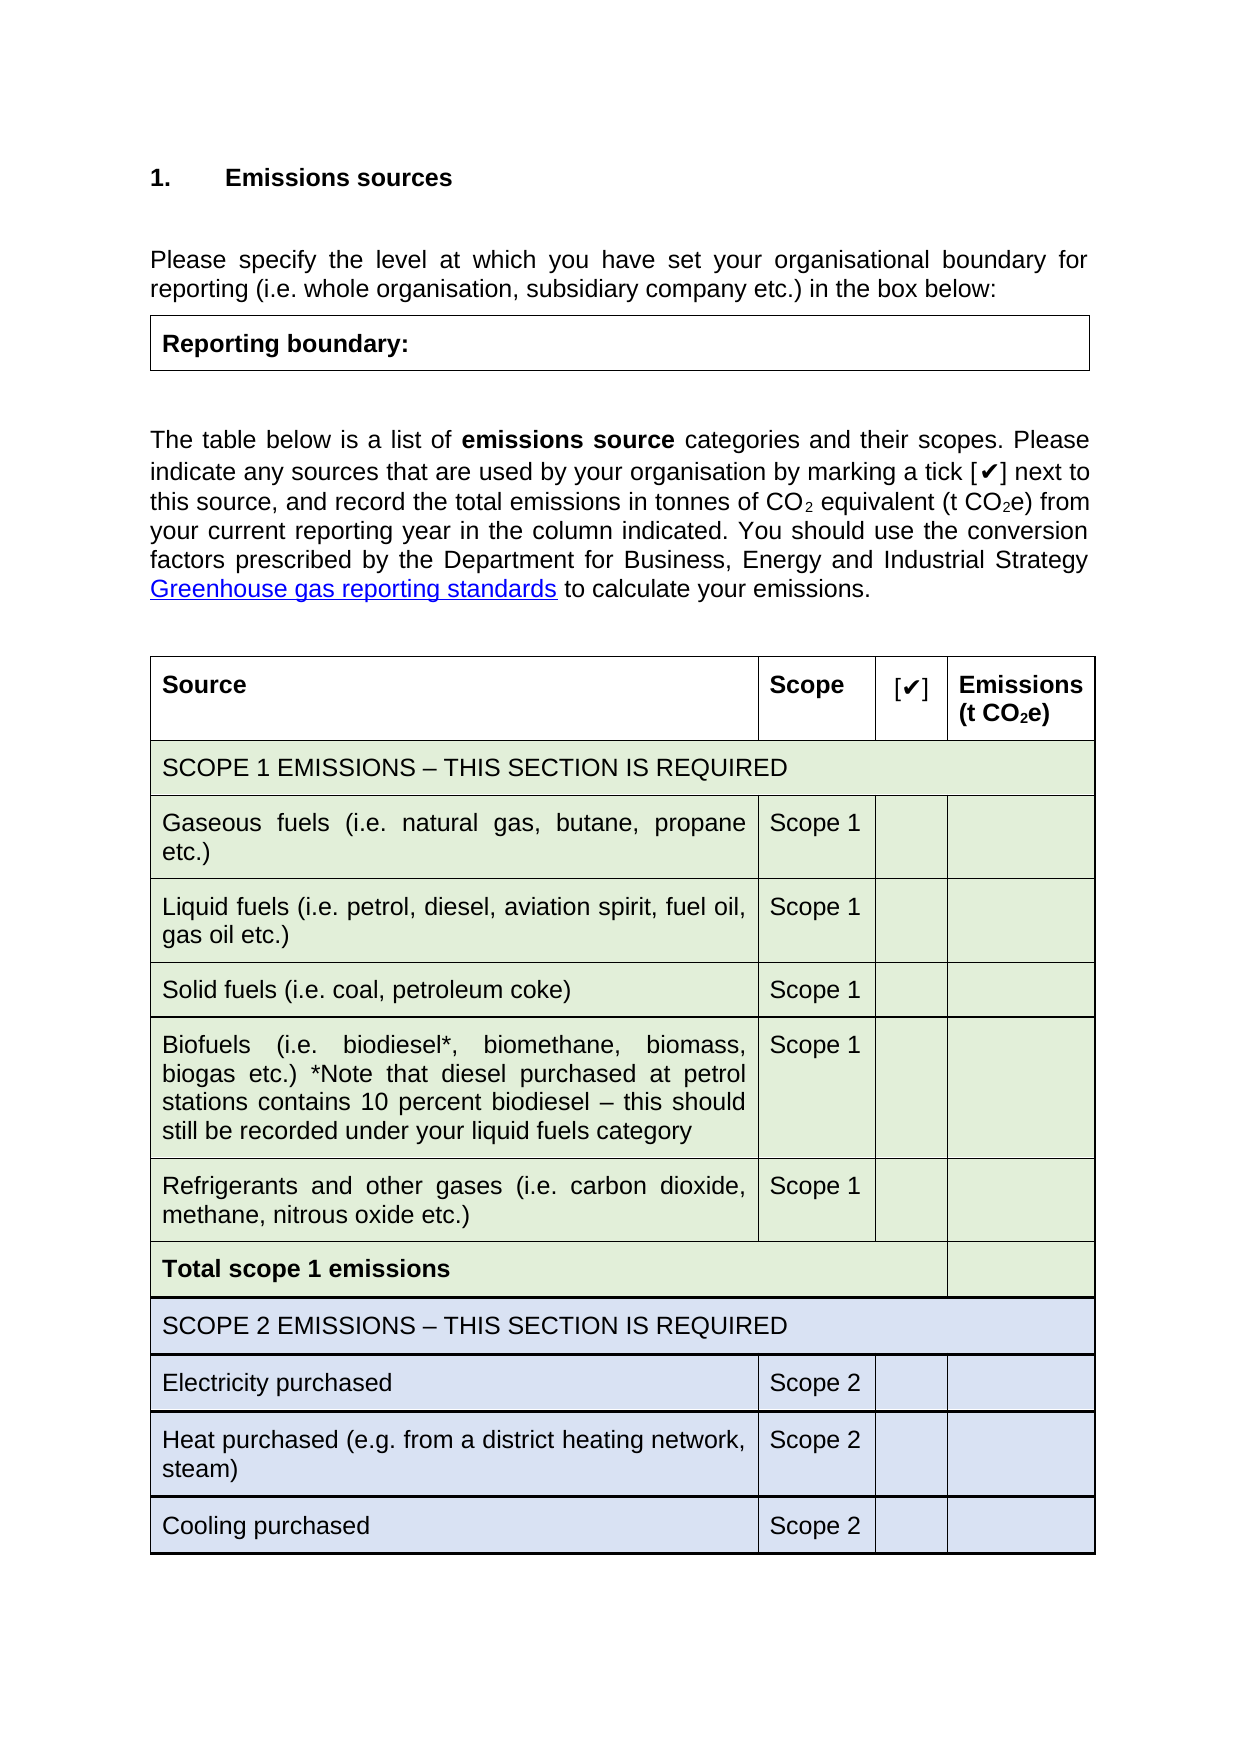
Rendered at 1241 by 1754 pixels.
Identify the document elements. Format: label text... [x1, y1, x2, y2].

table_cell Scope 1 [759, 796, 875, 878]
table_cell [876, 796, 947, 878]
table_cell Scope 1 [759, 879, 875, 962]
table_cell [948, 1159, 1094, 1241]
table_cell [948, 879, 1094, 962]
table_cell Gaseous fuels (i.e. natural gas, butane, propane etc.) [151, 796, 758, 878]
table_cell [948, 1242, 1094, 1296]
table_cell [876, 1159, 947, 1241]
table_cell Scope 2 [759, 1413, 875, 1495]
table_cell [876, 1413, 947, 1495]
table_header Reporting boundary: [151, 316, 1089, 370]
table_cell [948, 1498, 1094, 1552]
table_cell [948, 796, 1094, 878]
table_cell [948, 1356, 1094, 1409]
table_cell Electricity purchased [151, 1356, 758, 1409]
table_cell Scope 2 [759, 1498, 875, 1552]
table_cell [876, 1018, 947, 1157]
table_cell Scope 1 [759, 1159, 875, 1241]
table_cell [876, 1498, 947, 1552]
table_cell SCOPE 2 EMISSIONS – THIS SECTION IS REQUIRED [151, 1299, 1094, 1353]
table_cell Liquid fuels (i.e. petrol, diesel, aviation spirit, fuel oil, gas oil etc.) [151, 879, 758, 962]
table_cell Total scope 1 emissions [151, 1242, 947, 1296]
table_cell Refrigerants and other gases (i.e. carbon dioxide, methane, nitrous oxide etc.) [151, 1159, 758, 1241]
table_cell Scope 1 [759, 1018, 875, 1157]
table_header [✔] [876, 657, 947, 740]
table_cell Solid fuels (i.e. coal, petroleum coke) [151, 963, 758, 1016]
table_cell Scope 2 [759, 1356, 875, 1409]
table_cell Scope 1 [759, 963, 875, 1016]
table_header Emissions (t CO2e) [948, 657, 1094, 740]
text 1. Emissions sources [150, 162, 1090, 191]
table_header Scope [759, 657, 875, 740]
table_cell SCOPE 1 EMISSIONS – THIS SECTION IS REQUIRED [151, 741, 1094, 794]
table_cell [948, 1413, 1094, 1495]
table_cell [876, 963, 947, 1016]
table_cell [948, 1018, 1094, 1157]
text The table below is a list of emissions source categories and their scopes. Please indicate any sources that are used by your organisation by marking a tick [✔] next to this source, and record the total emissions in tonnes of CO2 equivalent (t CO2e) from your current reporting year in the column indicated. You should use the conversion factors prescribed by the Department for Business, Energy and Industrial Strategy Greenhouse gas reporting standards to calculate your emissions. [150, 424, 1090, 602]
table_header Source [151, 657, 758, 740]
table_cell [876, 879, 947, 962]
table_cell Biofuels (i.e. biodiesel*, biomethane, biomass, biogas etc.) *Note that diesel purchased at petrol stations contains 10 percent biodiesel – this should still be recorded under your liquid fuels category [151, 1018, 758, 1157]
table_cell Cooling purchased [151, 1498, 758, 1552]
table_cell Heat purchased (e.g. from a district heating network, steam) [151, 1413, 758, 1495]
table_cell [948, 963, 1094, 1016]
table_cell [876, 1356, 947, 1409]
text Please specify the level at which you have set your organisational boundary for reporting (i.e. whole organisation, subsidiary company etc.) in the box below: [150, 245, 1090, 302]
